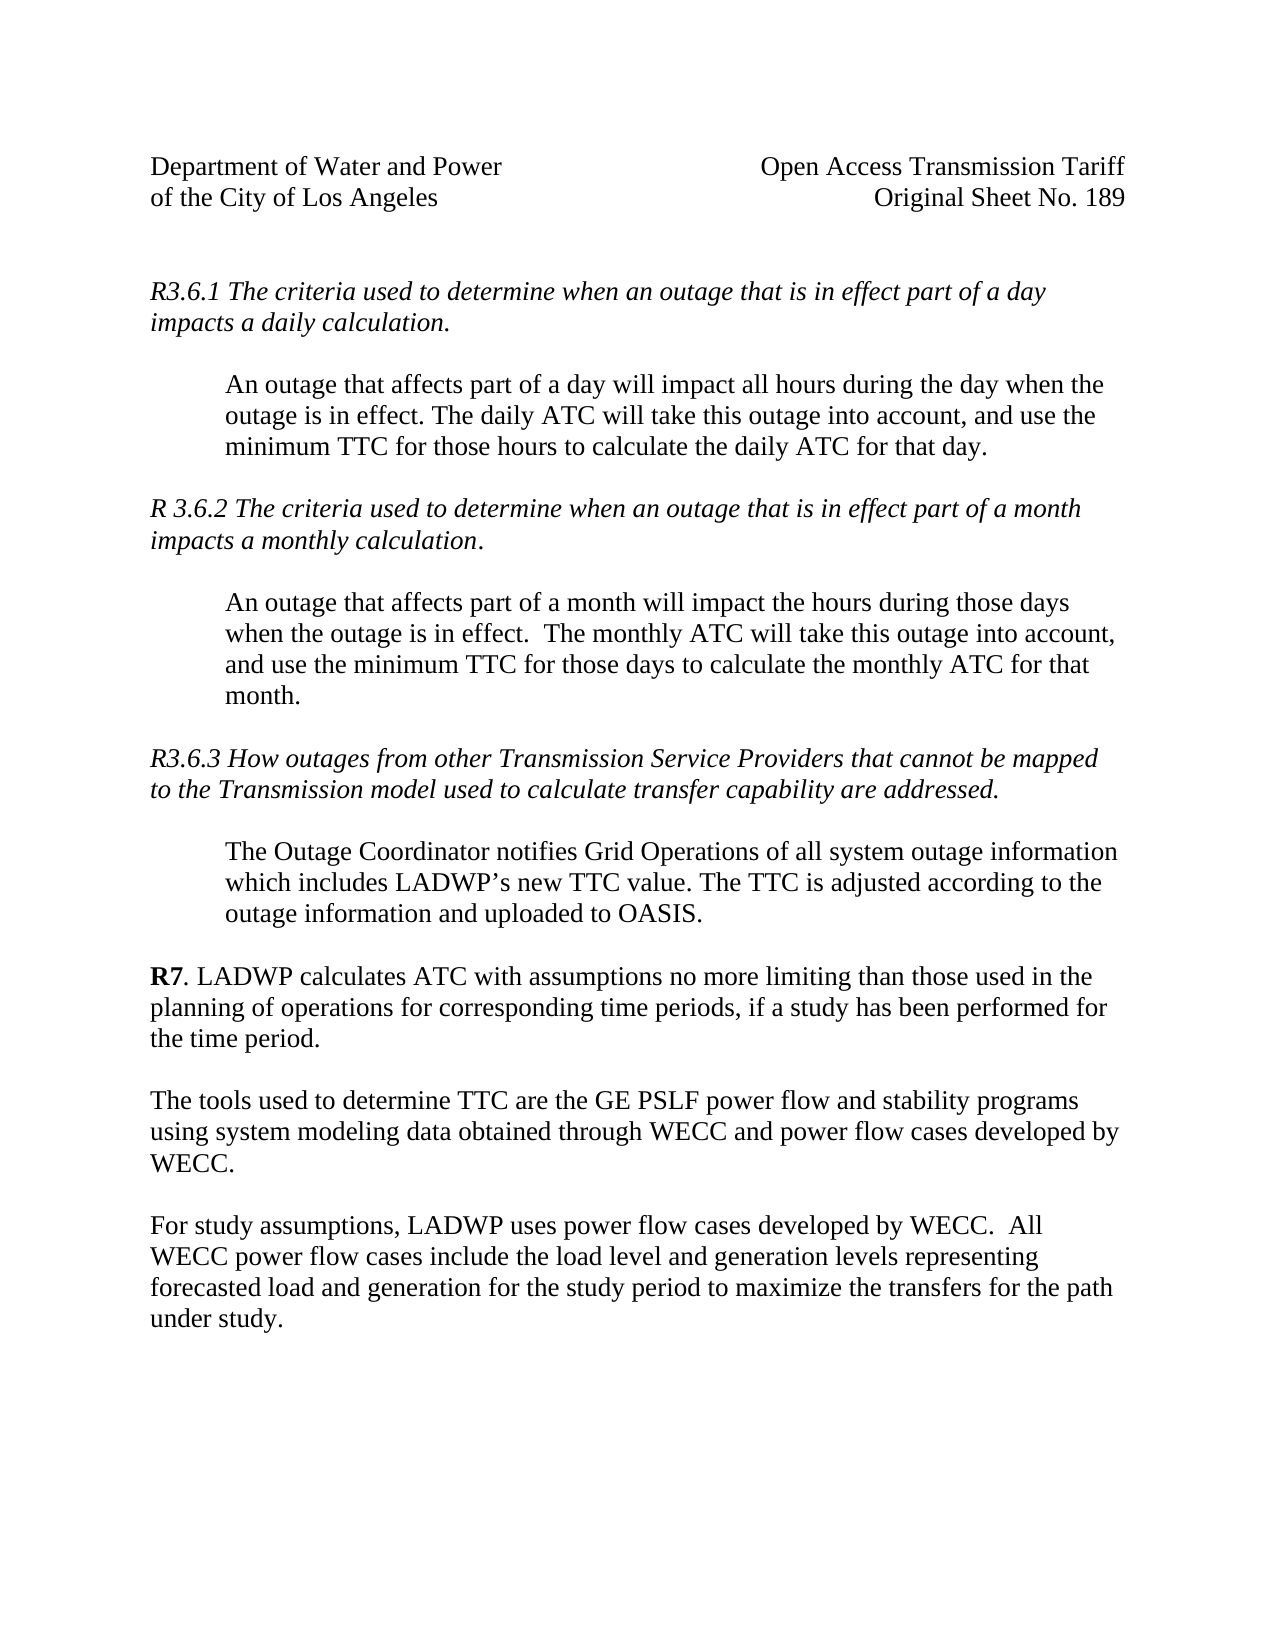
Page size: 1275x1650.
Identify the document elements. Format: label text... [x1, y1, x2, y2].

text The tools used to determine TTC are the GE PSLF power flow and stability programs using system modeling data obtained through WECC and power flow cases developed by WECC. [150, 1084, 1125, 1178]
text The Outage Coordinator notifies Grid Operations of all system outage information which includes LADWP’s new TTC value. The TTC is adjusted according to the outage information and uploaded to OASIS. [225, 835, 1125, 929]
text R 3.6.2 The criteria used to determine when an outage that is in effect part of a month impacts a monthly calculation. [150, 493, 1125, 555]
text R7. LADWP calculates ATC with assumptions no more limiting than those used in the planning of operations for corresponding time periods, if a study has been performed for the time period. [150, 960, 1125, 1053]
text An outage that affects part of a month will impact the hours during those days when the outage is in effect. The monthly ATC will take this outage into account, and use the minimum TTC for those days to calculate the monthly ATC for that month. [225, 586, 1125, 711]
text R3.6.3 How outages from other Transmission Service Providers that cannot be mapped to the Transmission model used to calculate transfer capability are addressed. [150, 711, 1125, 804]
text For study assumptions, LADWP uses power flow cases developed by WECC. All WECC power flow cases include the load level and generation levels representing forecasted load and generation for the study period to maximize the transfers for the path under study. [150, 1209, 1125, 1333]
text R3.6.1 The criteria used to determine when an outage that is in effect part of a day impacts a daily calculation. [150, 243, 1125, 337]
text An outage that affects part of a day will impact all hours during the day when the outage is in effect. The daily ATC will take this outage into account, and use the minimum TTC for those hours to calculate the daily ATC for that day. [225, 368, 1125, 461]
